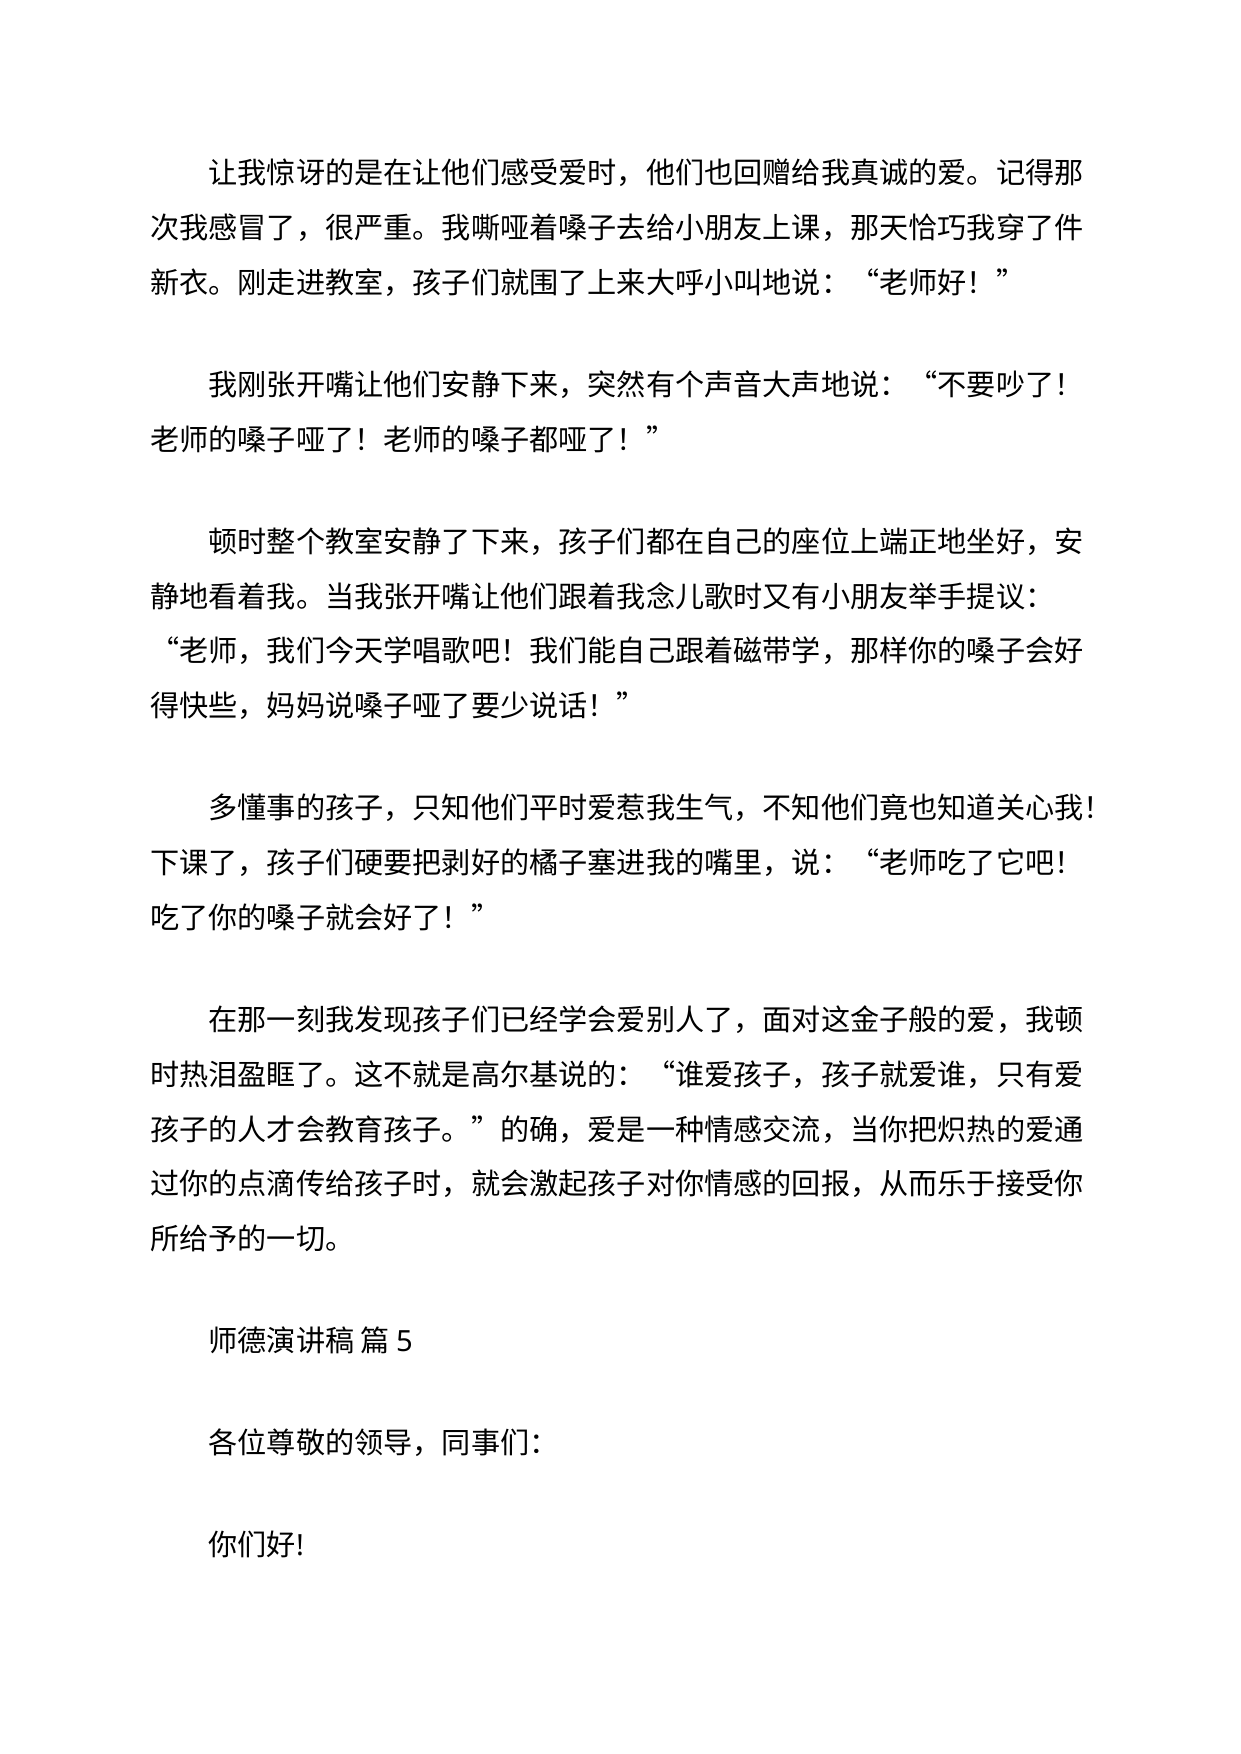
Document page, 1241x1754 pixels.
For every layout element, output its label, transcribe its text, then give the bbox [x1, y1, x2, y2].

text 你们好! [150, 1521, 1090, 1564]
text 多懂事的孩子，只知他们平时爱惹我生气，不知他们竟也知道关心我！下课了，孩子们硬要把剥好的橘子塞进我的嘴里，说：“老师吃了它吧！吃了你的嗓子就会好了！” [150, 785, 1090, 937]
text 我刚张开嘴让他们安静下来，突然有个声音大声地说：“不要吵了！老师的嗓子哑了！老师的嗓子都哑了！” [150, 362, 1090, 459]
text 师德演讲稿 篇5 [150, 1318, 1090, 1360]
text 顿时整个教室安静了下来，孩子们都在自己的座位上端正地坐好，安静地看着我。当我张开嘴让他们跟着我念儿歌时又有小朋友举手提议：“老师，我们今天学唱歌吧！我们能自己跟着磁带学，那样你的嗓子会好得快些，妈妈说嗓子哑了要少说话！” [150, 518, 1090, 725]
text 各位尊敬的领导，同事们： [150, 1419, 1090, 1462]
text 让我惊讶的是在让他们感受爱时，他们也回赠给我真诚的爱。记得那次我感冒了，很严重。我嘶哑着嗓子去给小朋友上课，那天恰巧我穿了件新衣。刚走进教室，孩子们就围了上来大呼小叫地说：“老师好！” [150, 150, 1090, 302]
text 在那一刻我发现孩子们已经学会爱别人了，面对这金子般的爱，我顿时热泪盈眶了。这不就是高尔基说的：“谁爱孩子，孩子就爱谁，只有爱孩子的人才会教育孩子。”的确，爱是一种情感交流，当你把炽热的爱通过你的点滴传给孩子时，就会激起孩子对你情感的回报，从而乐于接受你所给予的一切。 [150, 996, 1090, 1258]
